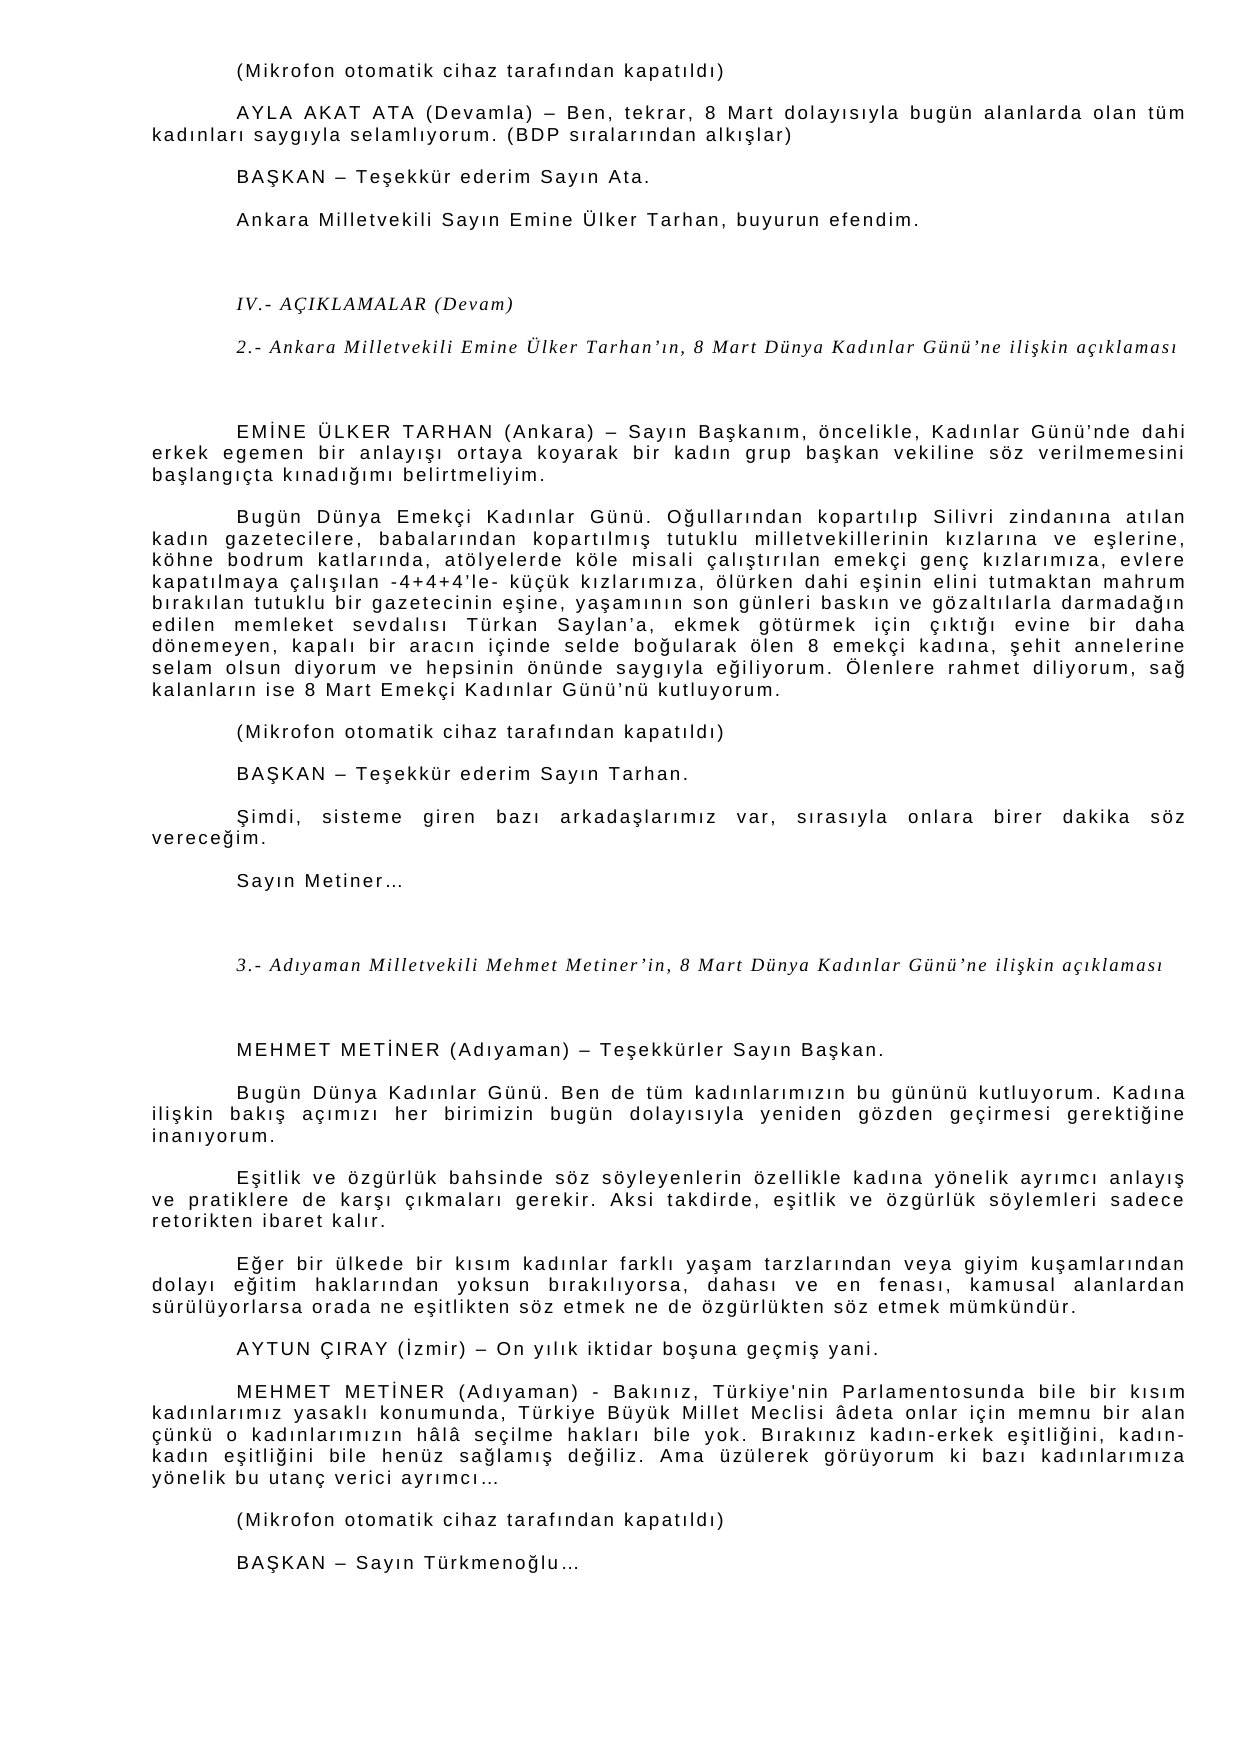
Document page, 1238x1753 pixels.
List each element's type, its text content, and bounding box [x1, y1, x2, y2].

text Şimdi, sisteme giren bazı arkadaşlarımız var, sırasıyla onlara birer dakika söz vereceğim. [152, 806, 1186, 849]
text IV.- AÇIKLAMALAR (Devam) [152, 293, 1186, 315]
text Sayın Metiner… [152, 869, 1186, 891]
text 3.- Adıyaman Milletvekili Mehmet Metiner’in, 8 Mart Dünya Kadınlar Günü’ne ilişkin açıklaması [152, 954, 1186, 976]
text BAŞKAN – Teşekkür ederim Sayın Ata. [152, 166, 1186, 188]
text BAŞKAN – Sayın Türkmenoğlu… [152, 1552, 1186, 1573]
text Ankara Milletvekili Sayın Emine Ülker Tarhan, buyurun efendim. [152, 208, 1186, 230]
text Eşitlik ve özgürlük bahsinde söz söyleyenlerin özellikle kadına yönelik ayrımcı anlayış ve pratiklere de karşı çıkmaları gerekir. Aksi takdirde, eşitlik ve özgürlük söylemleri sadece retorikten ibaret kalır. [152, 1167, 1186, 1232]
text EMİNE ÜLKER TARHAN (Ankara) – Sayın Başkanım, öncelikle, Kadınlar Günü’nde dahi erkek egemen bir anlayışı ortaya koyarak bir kadın grup başkan vekiline söz verilmemesini başlangıçta kınadığımı belirtmeliyim. [152, 420, 1186, 485]
text (Mikrofon otomatik cihaz tarafından kapatıldı) [152, 60, 1186, 81]
text AYTUN ÇIRAY (İzmir) – On yılık iktidar boşuna geçmiş yani. [152, 1338, 1186, 1360]
text 2.- Ankara Milletvekili Emine Ülker Tarhan’ın, 8 Mart Dünya Kadınlar Günü’ne ilişkin açıklaması [152, 336, 1186, 357]
text MEHMET METİNER (Adıyaman) - Bakınız, Türkiye'nin Parlamentosunda bile bir kısım kadınlarımız yasaklı konumunda, Türkiye Büyük Millet Meclisi âdeta onlar için memnu bir alan çünkü o kadınlarımızın hâlâ seçilme hakları bile yok. Bırakınız kadın-erkek eşitliğini, kadın-kadın eşitliğini bile henüz sağlamış değiliz. Ama üzülerek görüyorum ki bazı kadınlarımıza yönelik bu utanç verici ayrımcı… [152, 1381, 1186, 1488]
text MEHMET METİNER (Adıyaman) – Teşekkürler Sayın Başkan. [152, 1039, 1186, 1061]
text Bugün Dünya Kadınlar Günü. Ben de tüm kadınlarımızın bu gününü kutluyorum. Kadına ilişkin bakış açımızı her birimizin bugün dolayısıyla yeniden gözden geçirmesi gerektiğine inanıyorum. [152, 1082, 1186, 1146]
text (Mikrofon otomatik cihaz tarafından kapatıldı) [152, 1509, 1186, 1531]
text BAŞKAN – Teşekkür ederim Sayın Tarhan. [152, 763, 1186, 785]
text (Mikrofon otomatik cihaz tarafından kapatıldı) [152, 721, 1186, 742]
text Bugün Dünya Emekçi Kadınlar Günü. Oğullarından kopartılıp Silivri zindanına atılan kadın gazetecilere, babalarından kopartılmış tutuklu milletvekillerinin kızlarına ve eşlerine, köhne bodrum katlarında, atölyelerde köle misali çalıştırılan emekçi genç kızlarımıza, evlere kapatılmaya çalışılan -4+4+4’le- küçük kızlarımıza, ölürken dahi eşinin elini tutmaktan mahrum bırakılan tutuklu bir gazetecinin eşine, yaşamının son günleri baskın ve gözaltılarla darmadağın edilen memleket sevdalısı Türkan Saylan’a, ekmek götürmek için çıktığı evine bir daha dönemeyen, kapalı bir aracın içinde selde boğularak ölen 8 emekçi kadına, şehit annelerine selam olsun diyorum ve hepsinin önünde saygıyla eğiliyorum. Ölenlere rahmet diliyorum, sağ kalanların ise 8 Mart Emekçi Kadınlar Günü’nü kutluyorum. [152, 506, 1186, 700]
text AYLA AKAT ATA (Devamla) – Ben, tekrar, 8 Mart dolayısıyla bugün alanlarda olan tüm kadınları saygıyla selamlıyorum. (BDP sıralarından alkışlar) [152, 102, 1186, 145]
text Eğer bir ülkede bir kısım kadınlar farklı yaşam tarzlarından veya giyim kuşamlarından dolayı eğitim haklarından yoksun bırakılıyorsa, dahası ve en fenası, kamusal alanlardan sürülüyorlarsa orada ne eşitlikten söz etmek ne de özgürlükten söz etmek mümkündür. [152, 1253, 1186, 1317]
